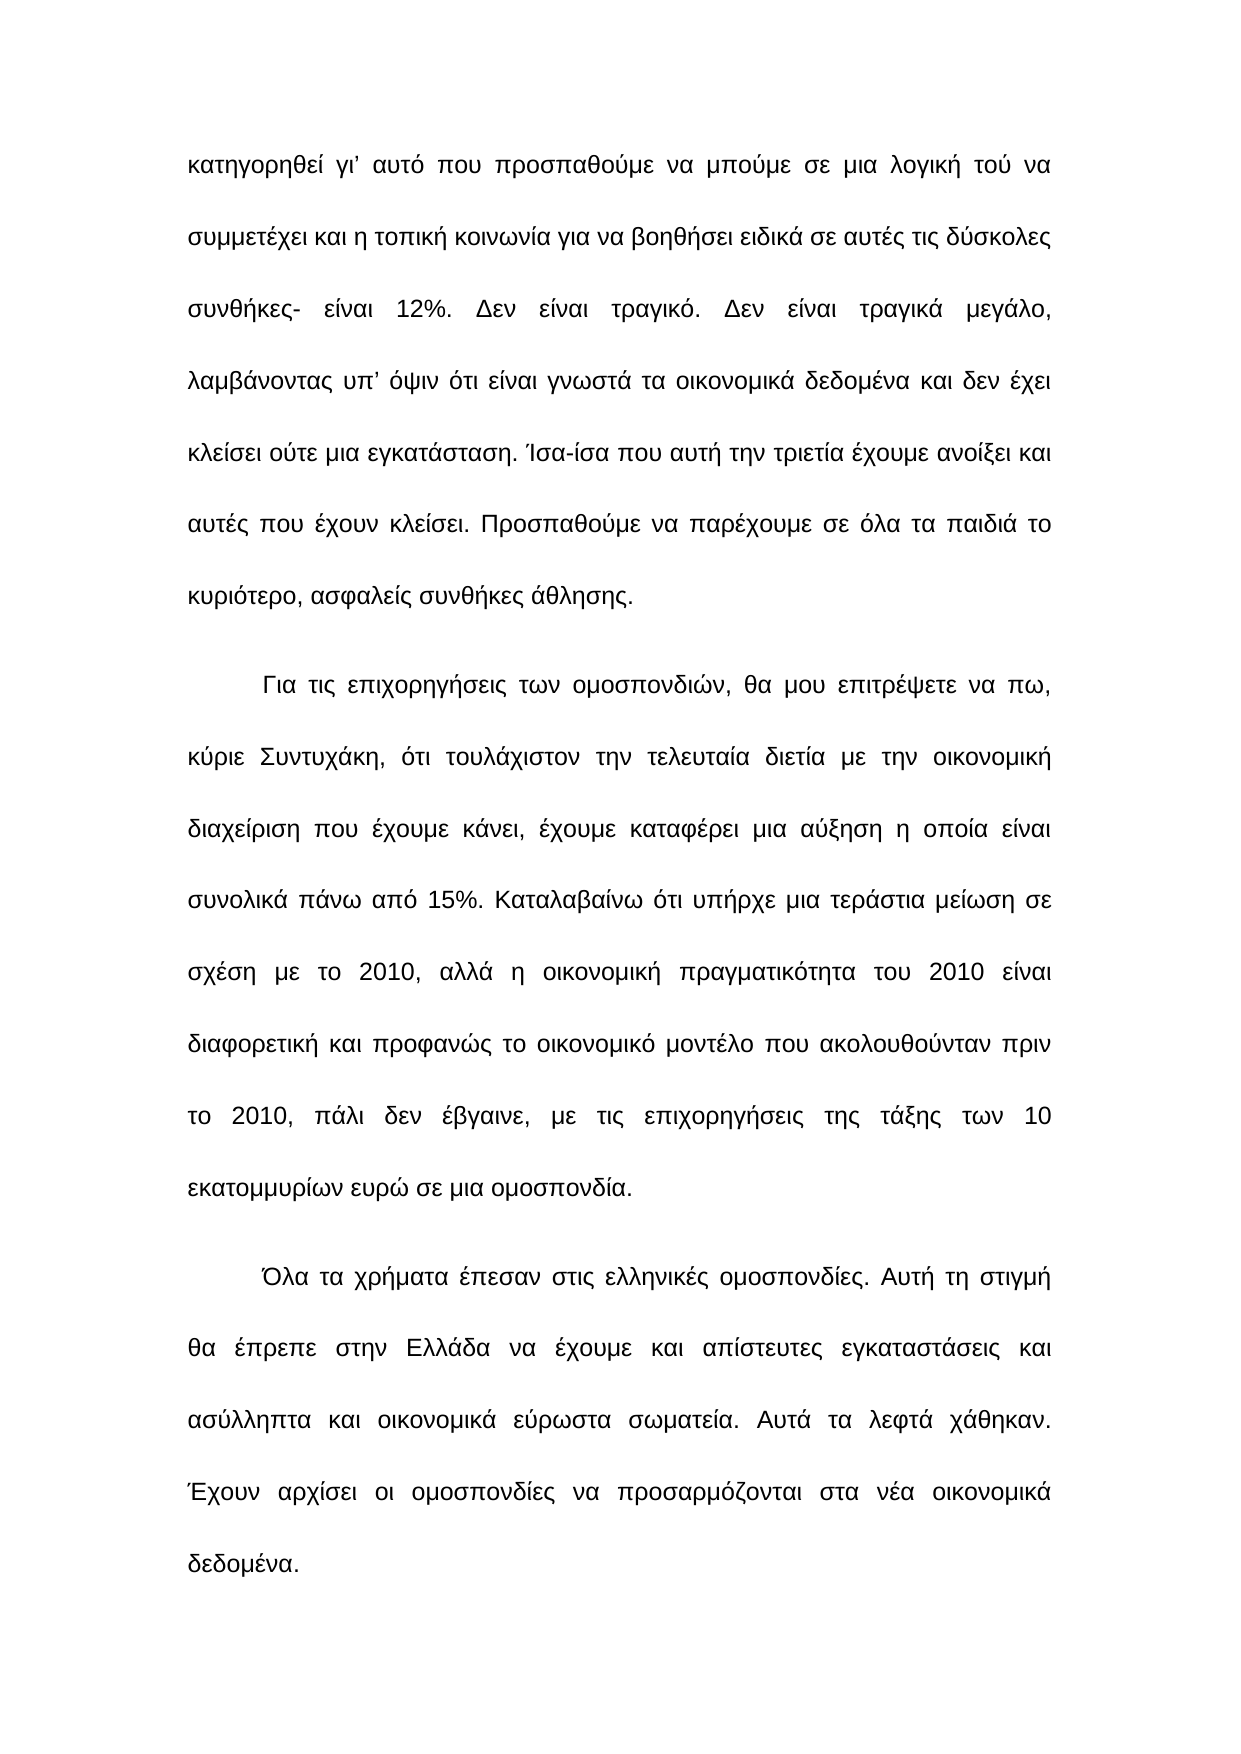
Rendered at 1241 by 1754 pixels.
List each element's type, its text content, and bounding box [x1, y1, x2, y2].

text Όλα τα χρήματα έπεσαν στις ελληνικές ομοσπονδίες. Αυτή τη στιγμή θα έπρεπε στην Ελλάδα να έχουμε και απίστευτες εγκαταστάσεις και ασύλληπτα και οικονομικά εύρωστα σωματεία. Αυτά τα λεφτά χάθηκαν. Έχουν αρχίσει οι ομοσπονδίες να προσαρμόζονται στα νέα οικονομικά δεδομένα. [187, 1261, 1053, 1578]
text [187, 150, 1053, 610]
text Για τις επιχορηγήσεις των ομοσπονδιών, θα μου επιτρέψετε να πω, κύριε Συντυχάκη, ότι τουλάχιστον την τελευταία διετία με την οικονομική διαχείριση που έχουμε κάνει, έχουμε καταφέρει μια αύξηση η οποία είναι συνολικά πάνω από 15%. Καταλαβαίνω ότι υπήρχε μια τεράστια μείωση σε σχέση με το 2010, αλλά η οικονομική πραγματικότητα του 2010 είναι διαφορετική και προφανώς το οικονομικό μοντέλο που ακολουθούνταν πριν το 2010, πάλι δεν έβγαινε, με τις επιχορηγήσεις της τάξης των 10 εκατομμυρίων ευρώ σε μια ομοσπονδία. [187, 670, 1053, 1202]
